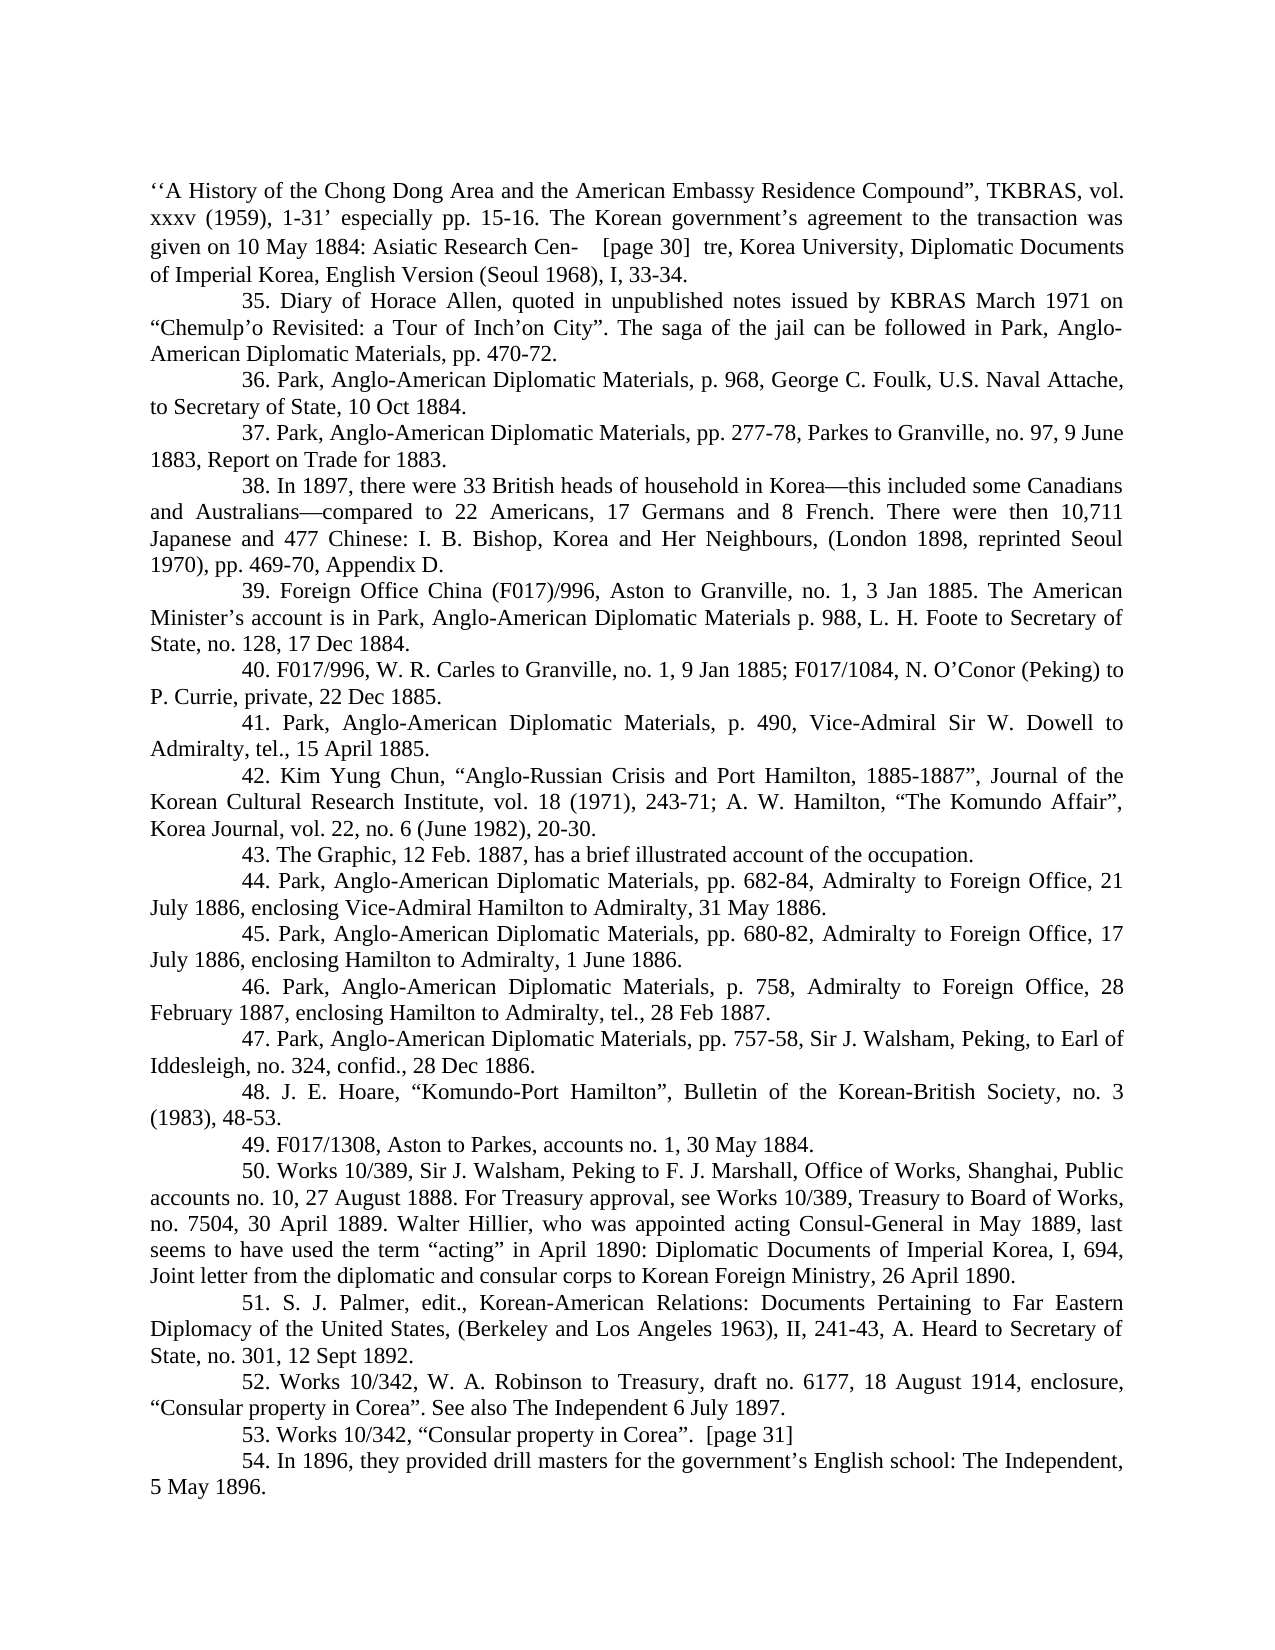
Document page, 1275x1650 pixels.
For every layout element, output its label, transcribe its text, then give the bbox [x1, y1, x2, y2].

text 41. Park, Anglo-American Diplomatic Materials, p. 490, Vice-Admiral Sir W. Dowell to Admiralty, tel., 15 April 1885. [150, 709, 1125, 762]
text 35. Diary of Horace Allen, quoted in unpublished notes issued by KBRAS March 1971 on “Chemulp’o Revisited: a Tour of Inch’on City”. The saga of the jail can be followed in Park, Anglo-American Diplomatic Materials, pp. 470-72. [150, 287, 1125, 367]
text 49. F017/1308, Aston to Parkes, accounts no. 1, 30 May 1884. [150, 1131, 1125, 1157]
text 37. Park, Anglo-American Diplomatic Materials, pp. 277-78, Parkes to Granville, no. 97, 9 June 1883, Report on Trade for 1883. [150, 419, 1125, 472]
text 54. In 1896, they provided drill masters for the government’s English school: The Independent, 5 May 1896. [150, 1447, 1125, 1500]
text 46. Park, Anglo-American Diplomatic Materials, p. 758, Admiralty to Foreign Office, 28 February 1887, enclosing Hamilton to Admiralty, tel., 28 Feb 1887. [150, 973, 1125, 1025]
text 42. Kim Yung Chun, “Anglo-Russian Crisis and Port Hamilton, 1885-1887”, Journal of the Korean Cultural Research Institute, vol. 18 (1971), 243-71; A. W. Hamilton, “The Komundo Affair”, Korea Journal, vol. 22, no. 6 (June 1982), 20-30. [150, 762, 1125, 841]
text 40. F017/996, W. R. Carles to Granville, no. 1, 9 Jan 1885; F017/1084, N. O’Conor (Peking) to P. Currie, private, 22 Dec 1885. [150, 656, 1125, 709]
text 50. Works 10/389, Sir J. Walsham, Peking to F. J. Marshall, Office of Works, Shanghai, Public accounts no. 10, 27 August 1888. For Treasury approval, see Works 10/389, Treasury to Board of Works, no. 7504, 30 April 1889. Walter Hillier, who was appointed acting Consul-General in May 1889, last seems to have used the term “acting” in April 1890: Diplomatic Documents of Imperial Korea, I, 694, Joint letter from the diplomatic and consular corps to Korean Foreign Ministry, 26 April 1890. [150, 1157, 1125, 1289]
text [150, 177, 1125, 287]
text 36. Park, Anglo-American Diplomatic Materials, p. 968, George C. Foulk, U.S. Naval Attache, to Secretary of State, 10 Oct 1884. [150, 367, 1125, 419]
text 39. Foreign Office China (F017)/996, Aston to Granville, no. 1, 3 Jan 1885. The American Minister’s account is in Park, Anglo-American Diplomatic Materials p. 988, L. H. Foote to Secretary of State, no. 128, 17 Dec 1884. [150, 577, 1125, 656]
text 48. J. E. Hoare, “Komundo-Port Hamilton”, Bulletin of the Korean-British Society, no. 3 (1983), 48-53. [150, 1078, 1125, 1131]
text 45. Park, Anglo-American Diplomatic Materials, pp. 680-82, Admiralty to Foreign Office, 17 July 1886, enclosing Hamilton to Admiralty, 1 June 1886. [150, 920, 1125, 973]
text 38. In 1897, there were 33 British heads of household in Korea—this included some Canadians and Australians―compared to 22 Americans, 17 Germans and 8 French. There were then 10,711 Japanese and 477 Chinese: I. B. Bishop, Korea and Her Neighbours, (London 1898, reprinted Seoul 1970), pp. 469-70, Appendix D. [150, 472, 1125, 577]
text 51. S. J. Palmer, edit., Korean-American Relations: Documents Pertaining to Far Eastern Diplomacy of the United States, (Berkeley and Los Angeles 1963), II, 241-43, A. Heard to Secretary of State, no. 301, 12 Sept 1892. [150, 1289, 1125, 1368]
text 44. Park, Anglo-American Diplomatic Materials, pp. 682-84, Admiralty to Foreign Office, 21 July 1886, enclosing Vice-Admiral Hamilton to Admiralty, 31 May 1886. [150, 867, 1125, 920]
text 43. The Graphic, 12 Feb. 1887, has a brief illustrated account of the occupation. [150, 841, 1125, 867]
text 47. Park, Anglo-American Diplomatic Materials, pp. 757-58, Sir J. Walsham, Peking, to Earl of Iddesleigh, no. 324, confid., 28 Dec 1886. [150, 1025, 1125, 1078]
text 52. Works 10/342, W. A. Robinson to Treasury, draft no. 6177, 18 August 1914, enclosure, “Consular property in Corea”. See also The Independent 6 July 1897. [150, 1368, 1125, 1421]
text 53. Works 10/342, “Consular property in Corea”. [page 31] [150, 1421, 1125, 1447]
